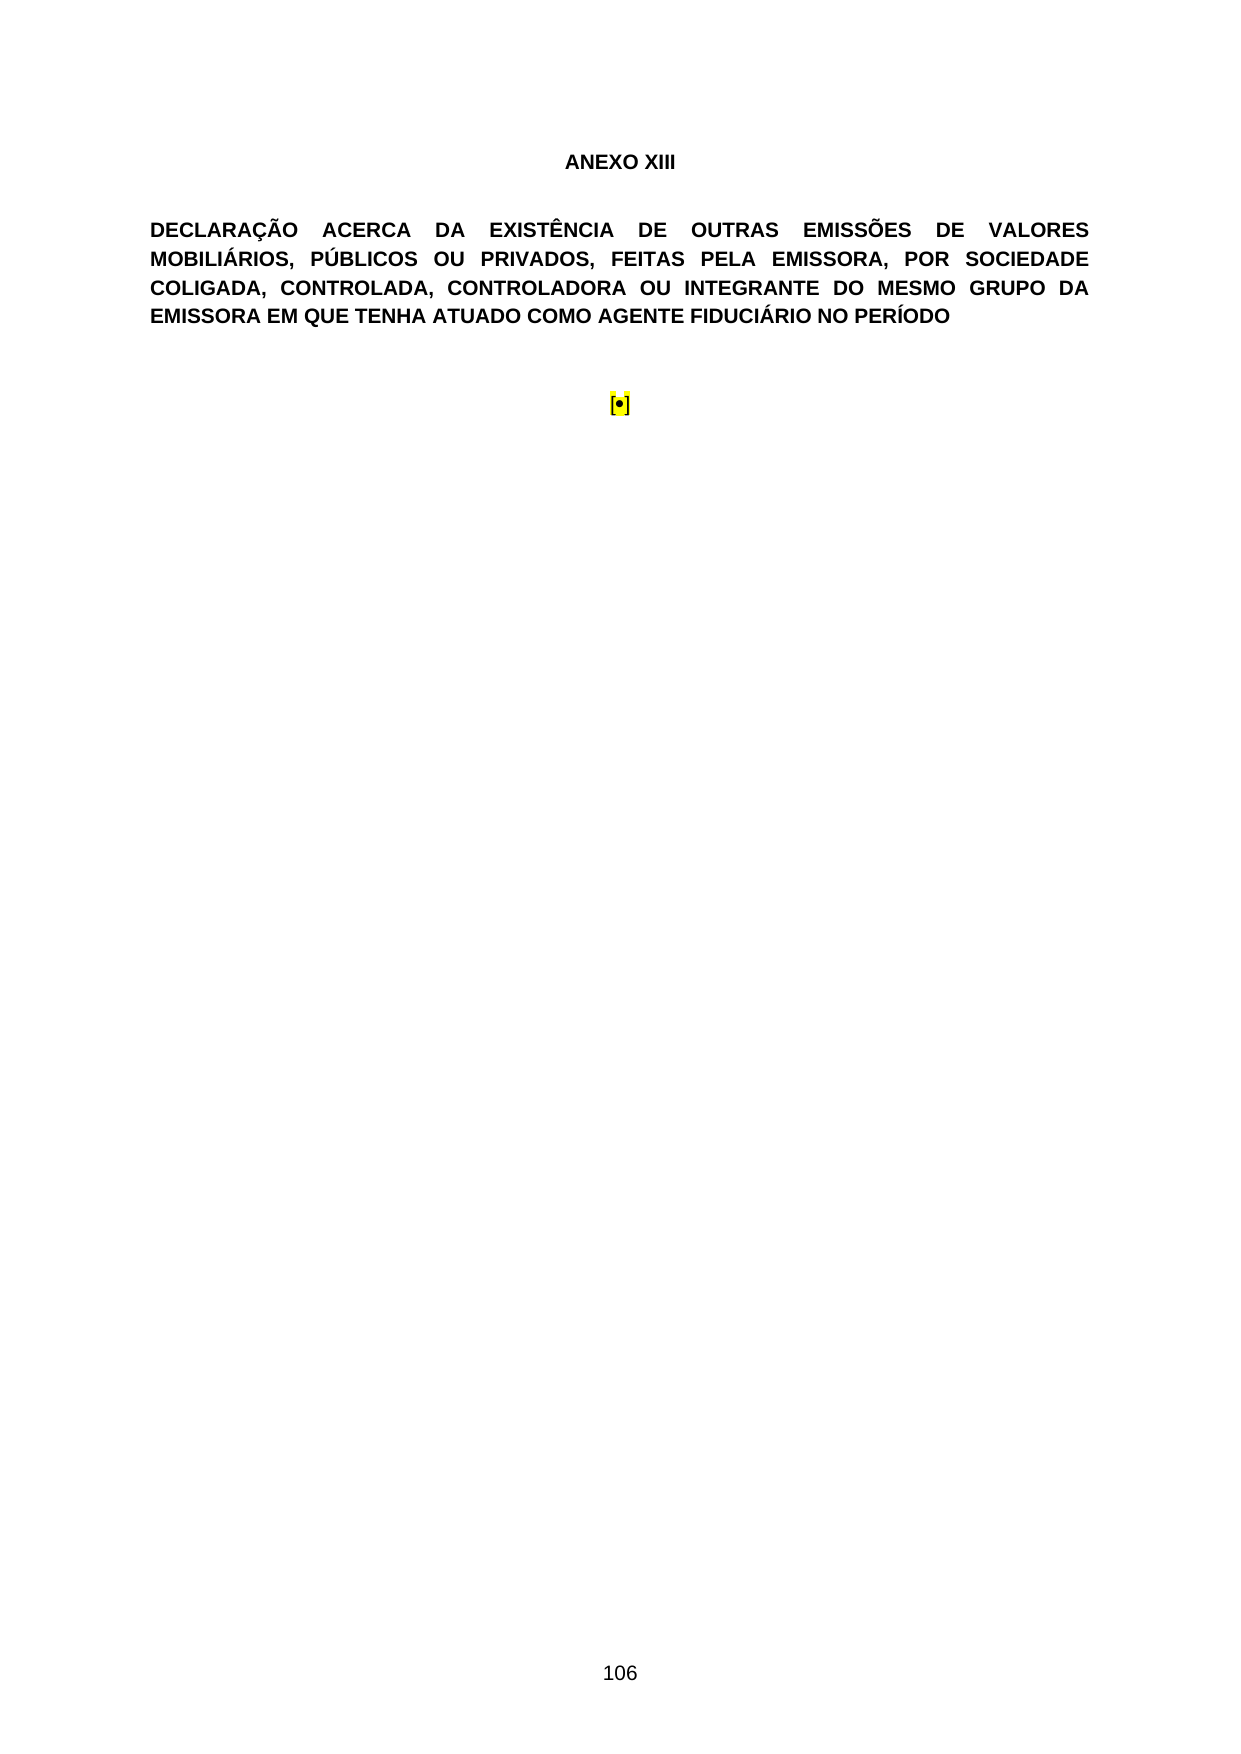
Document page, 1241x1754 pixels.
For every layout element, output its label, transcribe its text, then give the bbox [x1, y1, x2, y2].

text [] [624, 391, 1090, 416]
text [] [150, 391, 616, 416]
text ANEXO XIII [150, 150, 1090, 174]
text DECLARAÇÃO ACERCA DA EXISTÊNCIA DE OUTRAS EMISSÕES DE VALORES MOBILIÁRIOS, PÚBLICOS OU PRIVADOS, FEITAS PELA EMISSORA, POR SOCIEDADE COLIGADA, CONTROLADA, CONTROLADORA OU INTEGRANTE DO MESMO GRUPO DA EMISSORA EM QUE TENHA ATUADO COMO AGENTE FIDUCIÁRIO NO PERÍODO [150, 217, 1090, 328]
